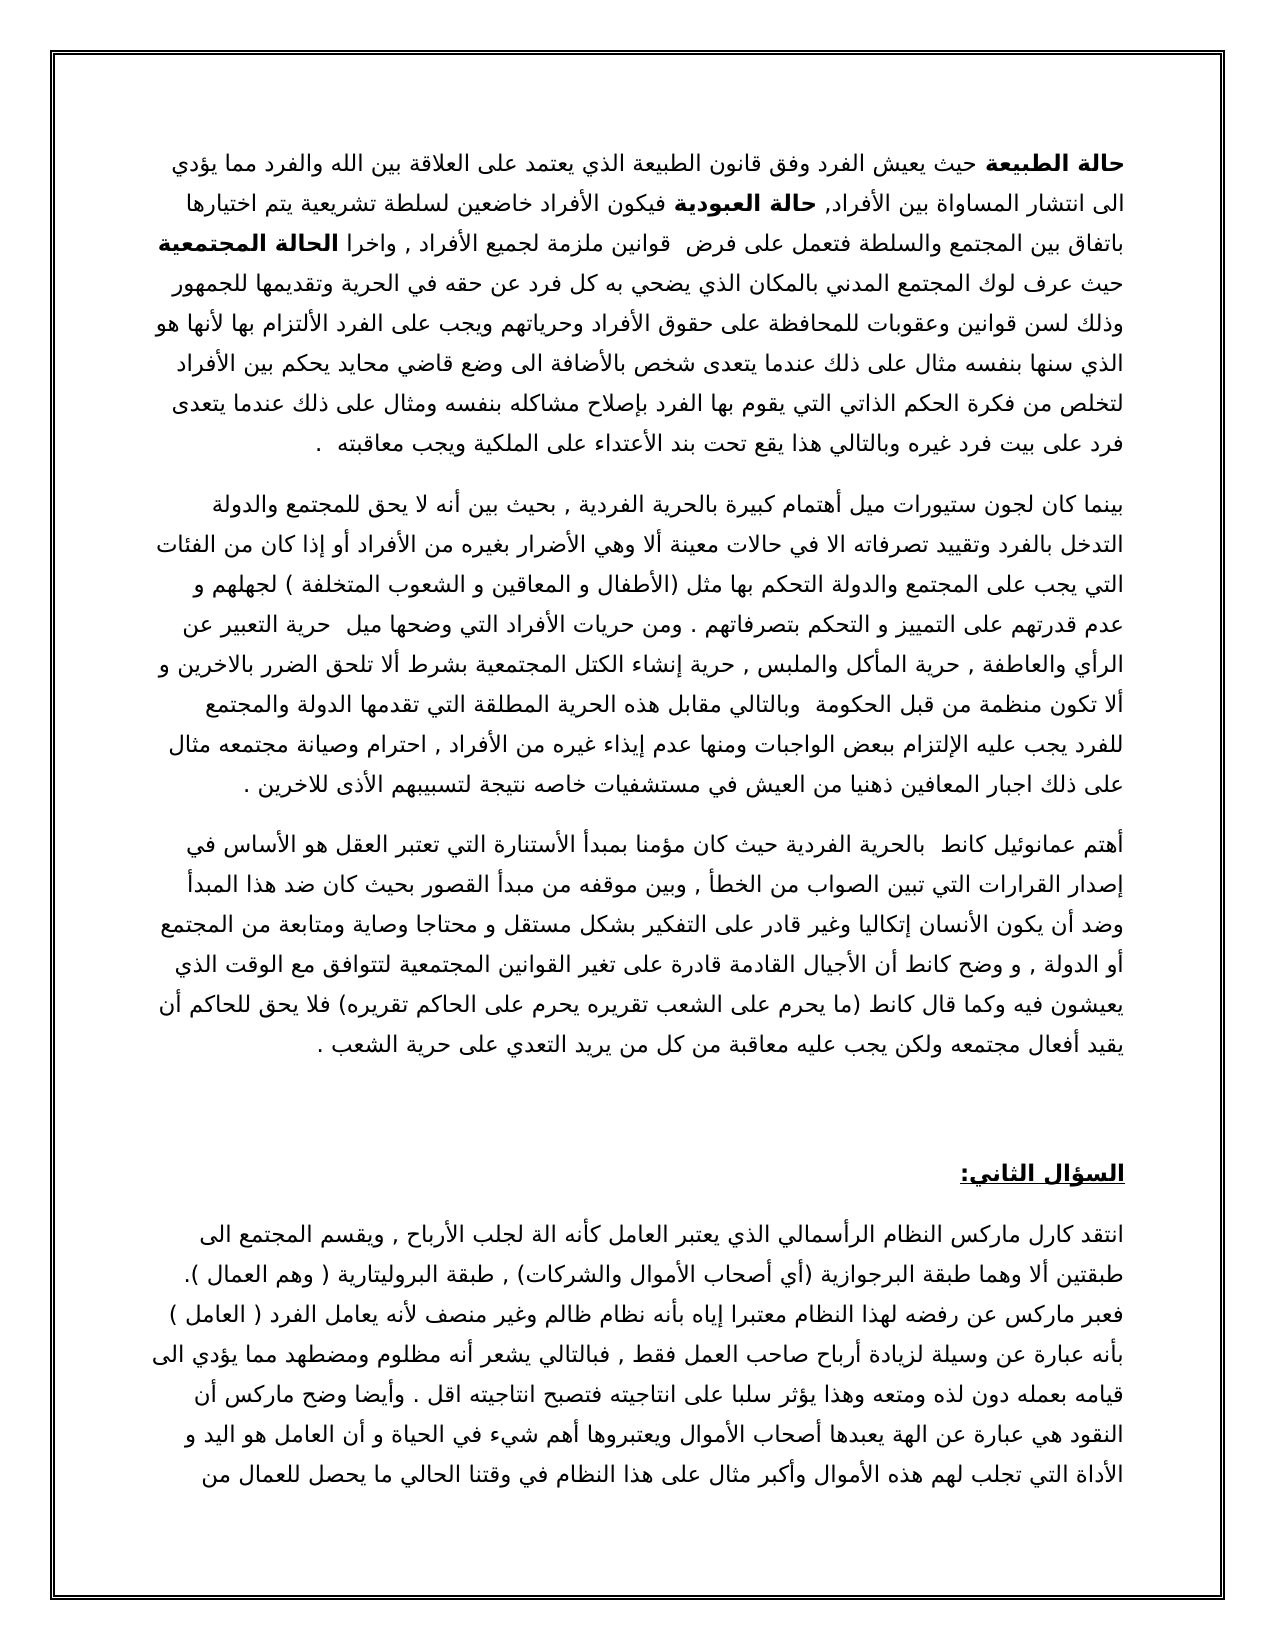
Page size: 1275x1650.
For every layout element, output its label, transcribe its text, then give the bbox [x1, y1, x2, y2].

text السؤال الثاني: [150, 1160, 1125, 1187]
text أهتم عمانوئيل كانط بالحرية الفردية حيث كان مؤمنا بمبدأ الأستنارة التي تعتبر العقل هو الأساس في إصدار القرارات التي تبين الصواب من الخطأ , وبين موقفه من مبدأ القصور بحيث كان ضد هذا المبدأ وضد أن يكون الأنسان إتكاليا وغير قادر على التفكير بشكل مستقل و محتاجا وصاية ومتابعة من المجتمع أو الدولة , و وضح كانط أن الأجيال القادمة قادرة على تغير القوانين المجتمعية لتتوافق مع الوقت الذي يعيشون فيه وكما قال كانط (ما يحرم على الشعب تقريره يحرم على الحاكم تقريره) فلا يحق للحاكم أن يقيد أفعال مجتمعه ولكن يجب عليه معاقبة من كل من يريد التعدي على حرية الشعب . [150, 832, 1125, 1058]
text بينما كان لجون ستيورات ميل أهتمام كبيرة بالحرية الفردية , بحيث بين أنه لا يحق للمجتمع والدولة التدخل بالفرد وتقييد تصرفاته الا في حالات معينة ألا وهي الأضرار بغيره من الأفراد أو إذا كان من الفئات التي يجب على المجتمع والدولة التحكم بها مثل (الأطفال و المعاقين و الشعوب المتخلفة ) لجهلهم و عدم قدرتهم على التمييز و التحكم بتصرفاتهم . ومن حريات الأفراد التي وضحها ميل حرية التعبير عن الرأي والعاطفة , حرية المأكل والملبس , حرية إنشاء الكتل المجتمعية بشرط ألا تلحق الضرر بالاخرين و ألا تكون منظمة من قبل الحكومة وبالتالي مقابل هذه الحرية المطلقة التي تقدمها الدولة والمجتمع للفرد يجب عليه الإلتزام ببعض الواجبات ومنها عدم إيذاء غيره من الأفراد , احترام وصيانة مجتمعه مثال على ذلك اجبار المعافين ذهنيا من العيش في مستشفيات خاصه نتيجة لتسبيبهم الأذى للاخرين . [150, 491, 1125, 797]
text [150, 1221, 1125, 1488]
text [150, 150, 1125, 457]
